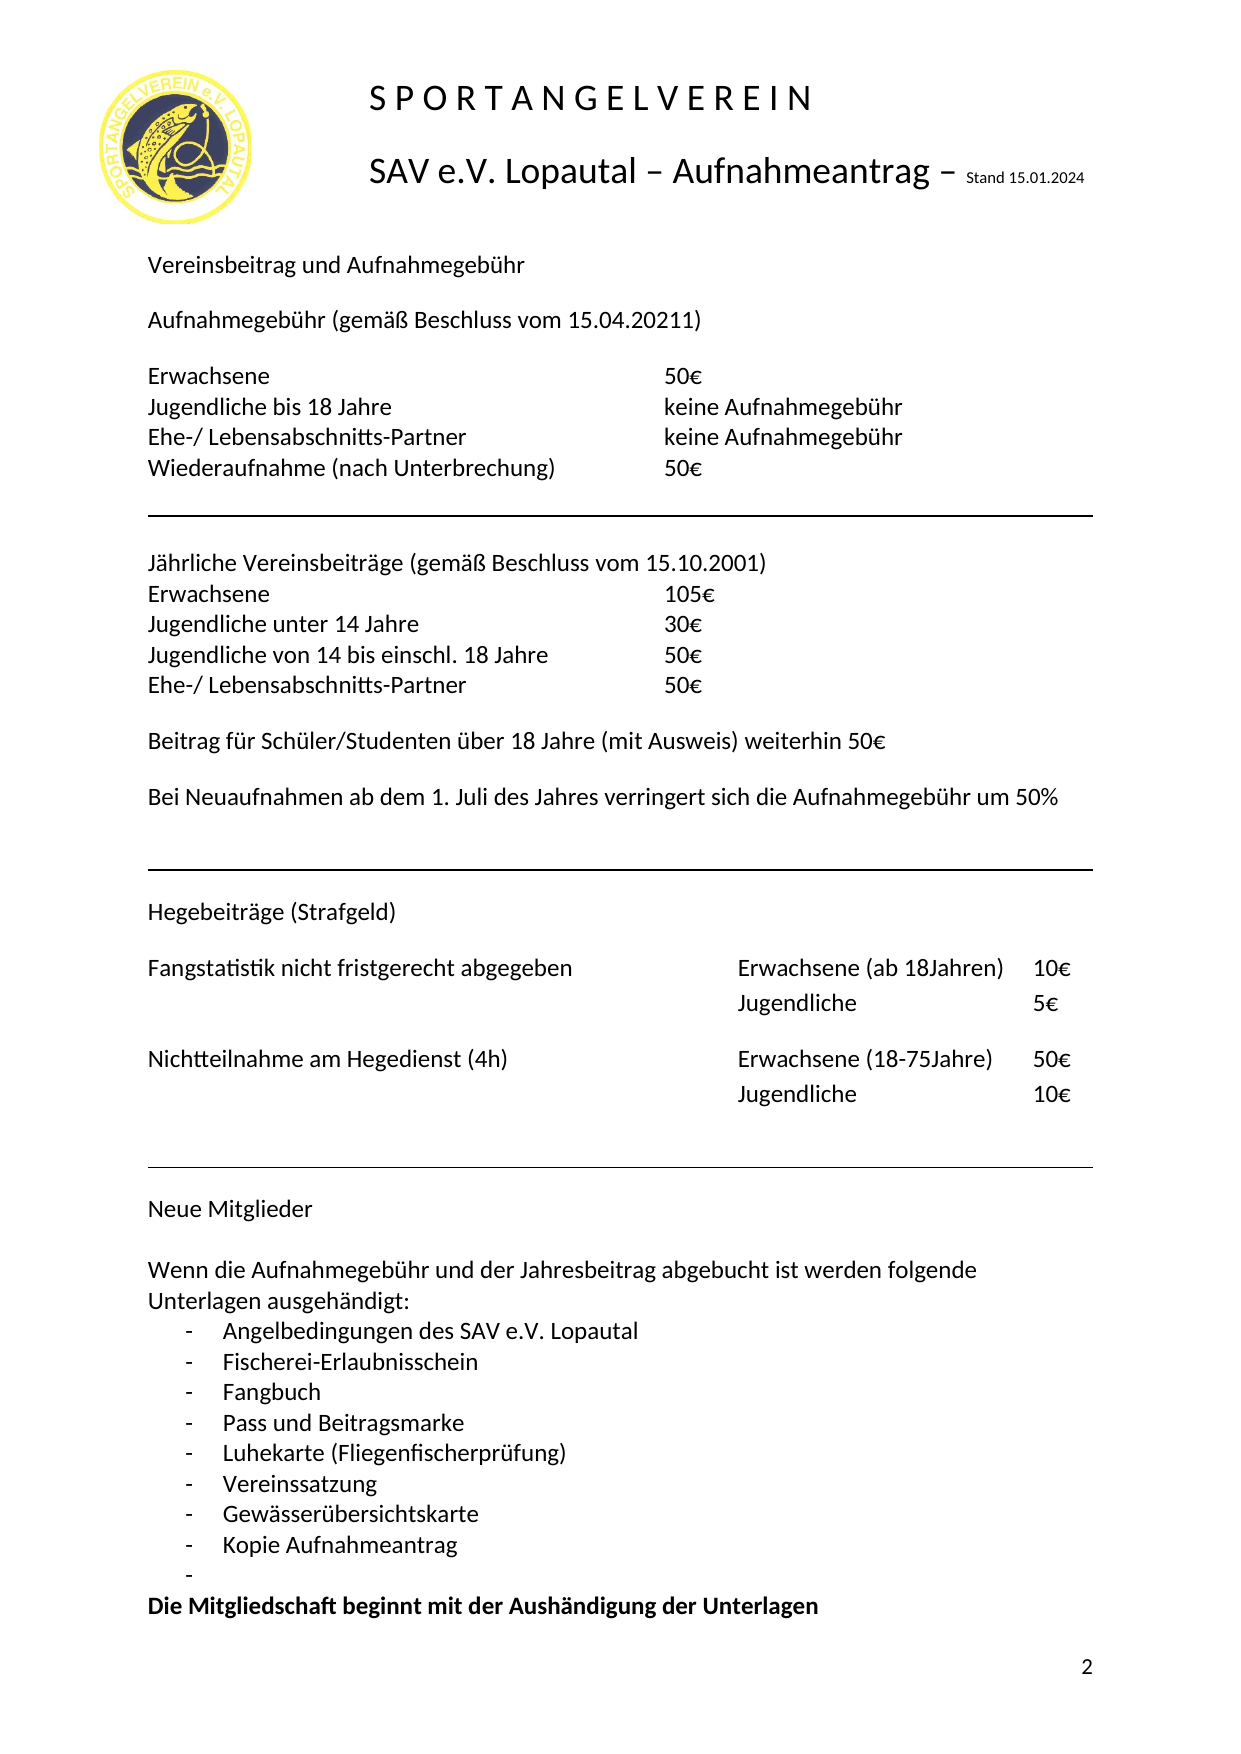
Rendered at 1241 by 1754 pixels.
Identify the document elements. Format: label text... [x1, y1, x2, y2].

text Jugendliche von 14 bis einschl. 18 Jahre 50€ [148, 639, 1093, 669]
text Erwachsene 105€ [148, 578, 1093, 608]
text Neue Mitglieder [148, 1193, 1093, 1224]
text Ehe-/ Lebensabschnitts-Partner keine Aufnahmegebühr [148, 422, 1093, 452]
text Jährliche Vereinsbeiträge (gemäß Beschluss vom 15.10.2001) [148, 547, 1093, 578]
text Wenn die Aufnahmegebühr und der Jahresbeitrag abgebucht ist werden folgende Unterlagen ausgehändigt: [148, 1254, 1093, 1315]
list Pass und Beitragsmarke [185, 1407, 1093, 1437]
list Angelbedingungen des SAV e.V. Lopautal [185, 1315, 1093, 1346]
list Gewässerübersichtskarte [185, 1498, 1093, 1529]
list Luhekarte (Fliegenfischerprüfung) [185, 1437, 1093, 1468]
text Jugendliche unter 14 Jahre 30€ [148, 608, 1093, 639]
list Kopie Aufnahmeantrag [185, 1529, 1093, 1559]
text Beitrag für Schüler/Studenten über 18 Jahre (mit Ausweis) weiterhin 50€ [148, 725, 1093, 756]
text Nichtteilnahme am Hegedienst (4h) Erwachsene (18-75Jahre) 50€ Jugendliche 10€ [148, 1043, 1093, 1108]
text Fangstatistik nicht fristgerecht abgegeben Erwachsene (ab 18Jahren) 10€ Jugendliche 5€ [148, 952, 1093, 1018]
text Aufnahmegebühr (gemäß Beschluss vom 15.04.20211) [148, 305, 1093, 335]
text Hegebeiträge (Strafgeld) [148, 896, 1093, 927]
text Erwachsene 50€ [148, 361, 1093, 391]
text Ehe-/ Lebensabschnitts-Partner 50€ [148, 669, 1093, 700]
picture [97, 68, 251, 222]
list Fangbuch [185, 1376, 1093, 1407]
text Vereinsbeitrag und Aufnahmegebühr [148, 249, 1093, 279]
text Jugendliche bis 18 Jahre keine Aufnahmegebühr [148, 391, 1093, 422]
list Fischerei-Erlaubnisschein [185, 1346, 1093, 1376]
text Die Mitgliedschaft beginnt mit der Aushändigung der Unterlagen [148, 1590, 1093, 1621]
text Wiederaufnahme (nach Unterbrechung) 50€ [148, 452, 1093, 483]
list Vereinssatzung [185, 1468, 1093, 1498]
text Bei Neuaufnahmen ab dem 1. Juli des Jahres verringert sich die Aufnahmegebühr um 50% [148, 781, 1093, 812]
